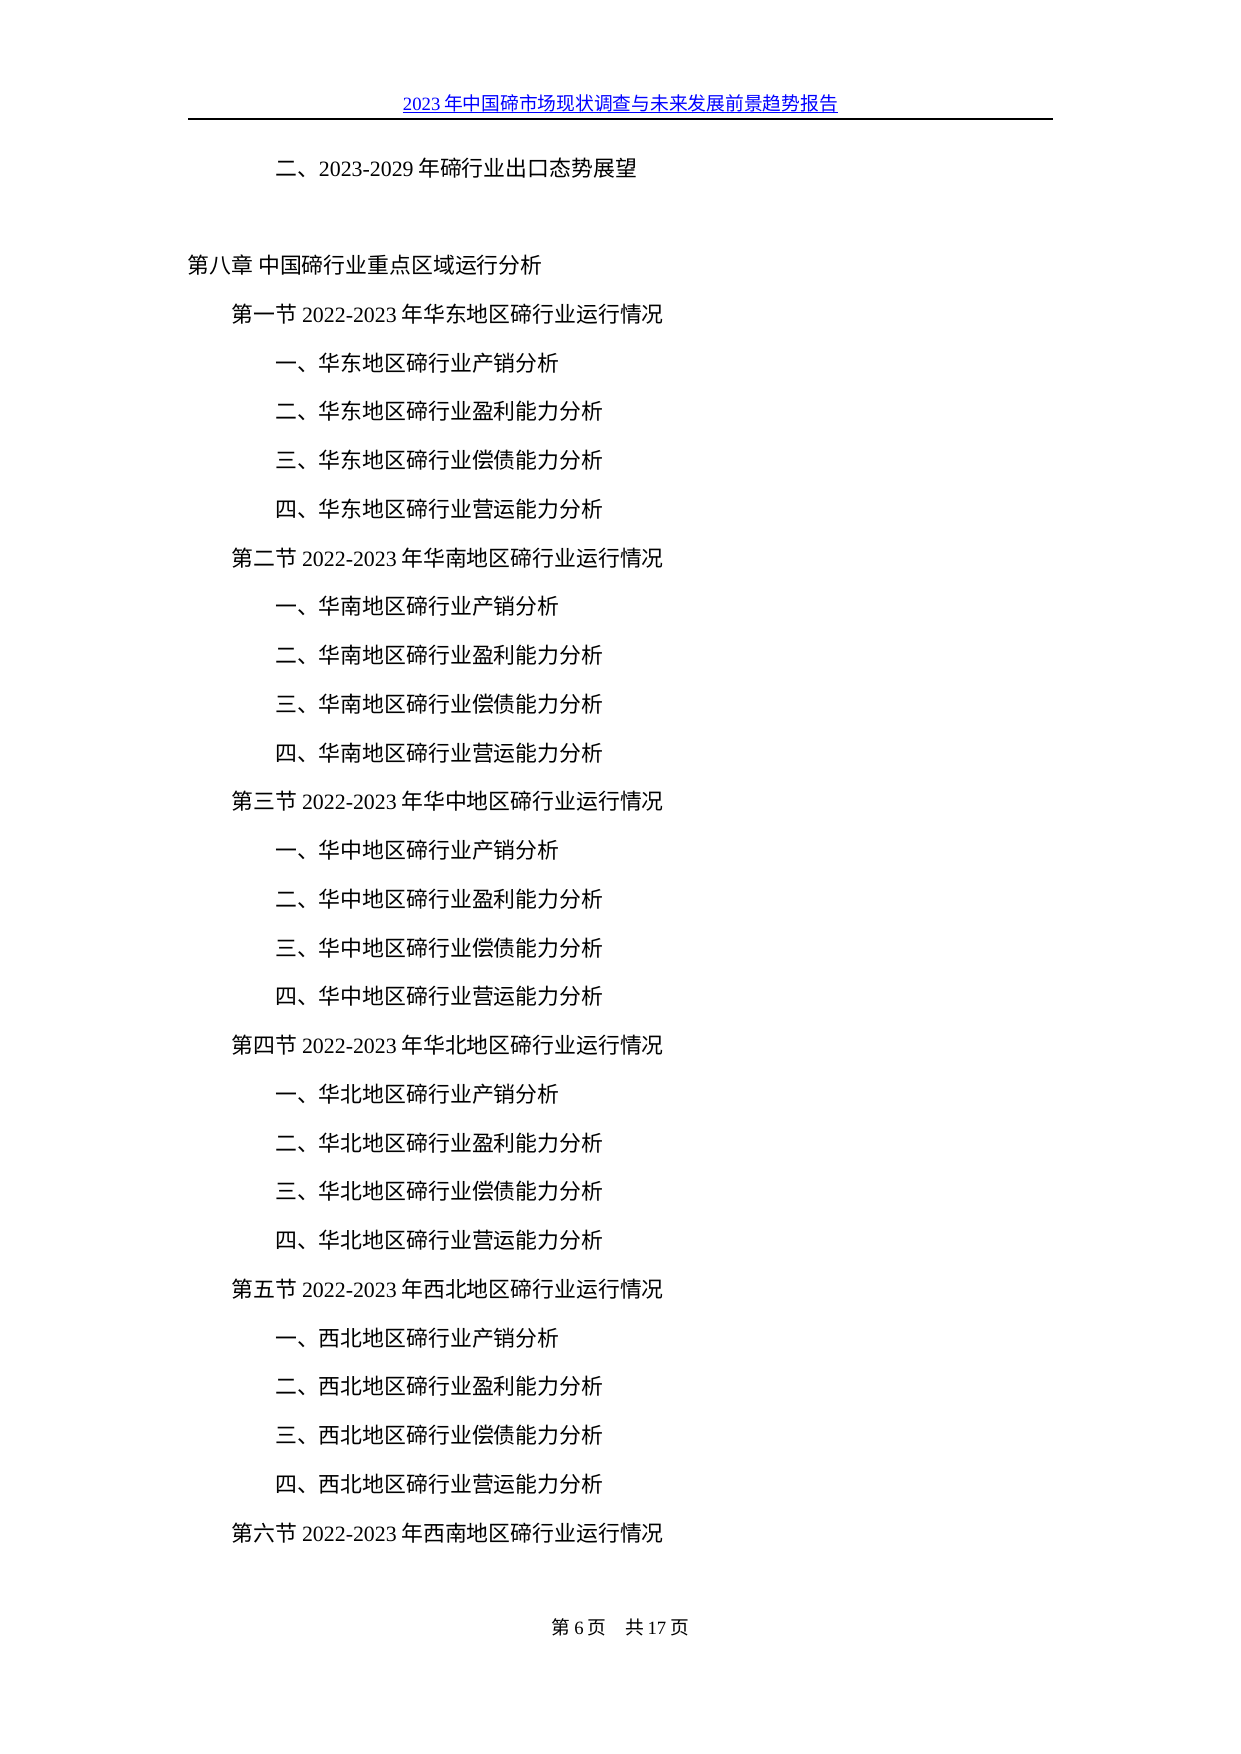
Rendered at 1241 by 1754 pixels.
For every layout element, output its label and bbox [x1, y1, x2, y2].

text [187, 150, 1053, 1548]
